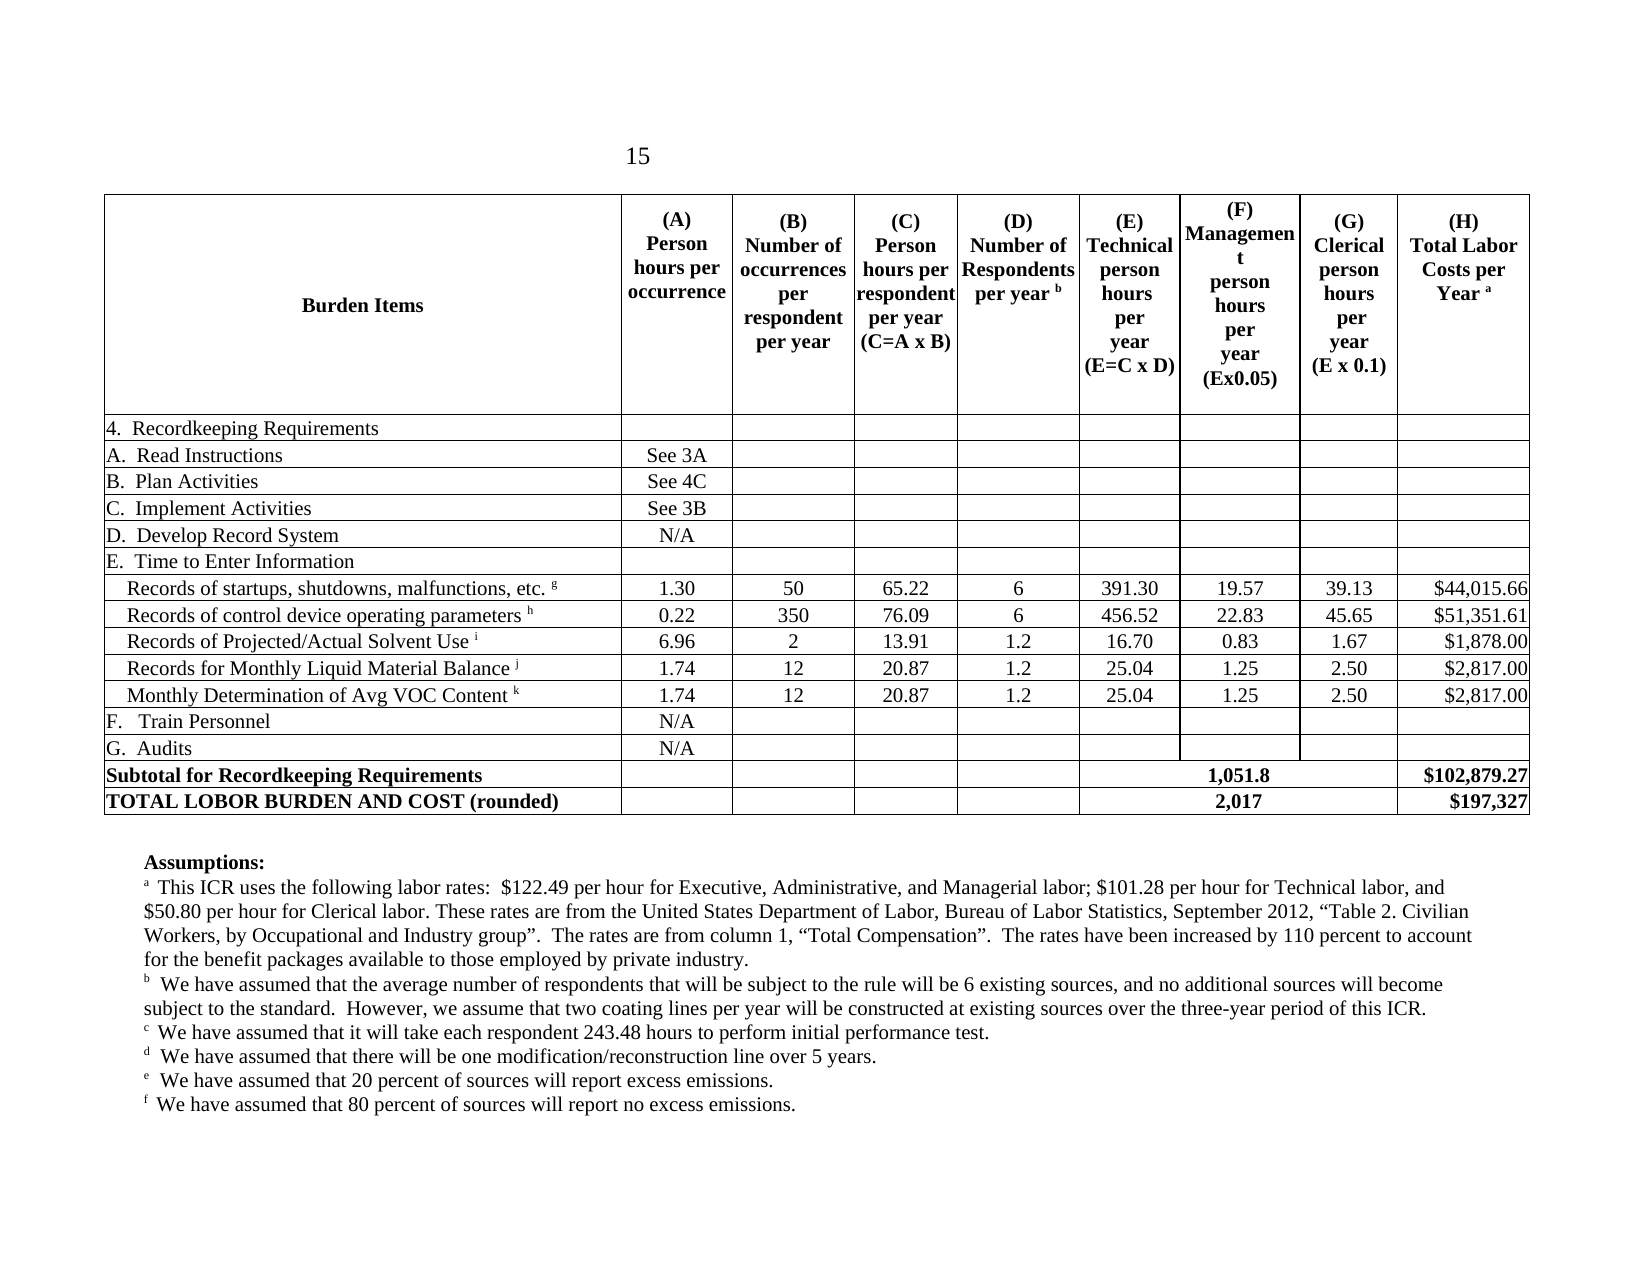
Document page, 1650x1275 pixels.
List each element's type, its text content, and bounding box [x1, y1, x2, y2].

table_cell 16.70 [1080, 628, 1179, 653]
table_cell [1301, 708, 1397, 733]
table_cell [958, 735, 1079, 760]
table_cell [1301, 548, 1397, 573]
table_cell $44,015.66 [1398, 575, 1529, 600]
table_cell Monthly Determination of Avg VOC Content k [105, 681, 621, 707]
table_cell F. Train Personnel [105, 708, 621, 733]
table_cell [1181, 495, 1299, 520]
table_cell 4. Recordkeeping Requirements [105, 415, 621, 440]
table_cell 1.74 [622, 681, 732, 707]
table_cell $2,817.00 [1398, 681, 1529, 707]
table_cell [1181, 708, 1299, 733]
table_cell 1.25 [1181, 681, 1299, 707]
table_cell [733, 521, 854, 547]
table_cell [733, 548, 854, 573]
table_cell [855, 735, 957, 760]
table_cell [1301, 495, 1397, 520]
table_cell [958, 548, 1079, 573]
table_cell [1301, 735, 1397, 760]
table_cell [855, 521, 957, 547]
table_cell [733, 735, 854, 760]
table_cell [1301, 415, 1397, 440]
table_cell 12 [733, 655, 854, 680]
table_cell 1.2 [958, 681, 1079, 707]
table_cell $102,879.27 [1398, 761, 1529, 787]
table_cell 20.87 [855, 681, 957, 707]
table_cell [733, 415, 854, 440]
table_cell 350 [733, 601, 854, 627]
table_cell [958, 441, 1079, 467]
table_cell $51,351.61 [1398, 601, 1529, 627]
table_header Assumptions: [142, 843, 492, 874]
table_cell [733, 788, 854, 813]
table_header Burden Items [105, 195, 621, 413]
table_cell 76.09 [855, 601, 957, 627]
table_cell [1301, 521, 1397, 547]
table_cell 6.96 [622, 628, 732, 653]
table_cell [855, 761, 957, 787]
table_cell 1.74 [622, 655, 732, 680]
table_cell [958, 788, 1079, 813]
table_cell 2 [733, 628, 854, 653]
table_cell [622, 761, 732, 787]
table_cell [1080, 521, 1179, 547]
table_cell 50 [733, 575, 854, 600]
table_cell [1080, 708, 1179, 733]
table_cell [733, 468, 854, 493]
table_header (B) Number of occurrences per respondent per year [733, 195, 854, 413]
table_cell [733, 441, 854, 467]
table_header (E) Technical person hours per year (E=C x D) [1080, 195, 1179, 413]
table_cell 39.13 [1301, 575, 1397, 600]
table_cell N/A [622, 708, 732, 733]
table_cell [1301, 468, 1397, 493]
table_cell 456.52 [1080, 601, 1179, 627]
table_cell Records of Projected/Actual Solvent Use i [105, 628, 621, 653]
table_cell [855, 441, 957, 467]
table_cell Records of control device operating parameters h [105, 601, 621, 627]
table_cell $2,817.00 [1398, 655, 1529, 680]
table_cell [1398, 468, 1529, 493]
table_cell [1398, 415, 1529, 440]
table_cell [622, 788, 732, 813]
table_cell See 3A [622, 441, 732, 467]
table_cell [1181, 415, 1299, 440]
table_cell [855, 548, 957, 573]
table_cell 12 [733, 681, 854, 707]
table_header (F) Management person hours per year (Ex0.05) [1181, 195, 1299, 413]
table_cell [958, 708, 1079, 733]
table_cell [855, 468, 957, 493]
table_cell [1080, 735, 1179, 760]
table_cell [1181, 735, 1299, 760]
table_cell [958, 495, 1079, 520]
table_header (A) Person hours per occurrence [622, 195, 732, 413]
table_cell 1,051.8 [1080, 761, 1397, 787]
table_cell 65.22 [855, 575, 957, 600]
table_cell 22.83 [1181, 601, 1299, 627]
table_cell 13.91 [855, 628, 957, 653]
table_cell 25.04 [1080, 681, 1179, 707]
table_cell 19.57 [1181, 575, 1299, 600]
table_cell [1398, 548, 1529, 573]
table_cell 2,017 [1080, 788, 1397, 813]
table_cell B. Plan Activities [105, 468, 621, 493]
table_cell Subtotal for Recordkeeping Requirements [105, 761, 621, 787]
table_cell 391.30 [1080, 575, 1179, 600]
table_cell [733, 495, 854, 520]
table_cell [1181, 441, 1299, 467]
table_cell 1.25 [1181, 655, 1299, 680]
table_cell [1398, 708, 1529, 733]
table_cell 1.2 [958, 628, 1079, 653]
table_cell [142, 874, 1492, 1116]
table_cell [855, 788, 957, 813]
table_cell D. Develop Record System [105, 521, 621, 547]
table_cell 45.65 [1301, 601, 1397, 627]
table_cell 0.22 [622, 601, 732, 627]
table_cell TOTAL LOBOR BURDEN AND COST (rounded) [105, 788, 621, 813]
table_cell [1080, 441, 1179, 467]
table_cell Records of startups, shutdowns, malfunctions, etc. g [105, 575, 621, 600]
table_header (C) Person hours per respondent per year (C=A x B) [855, 195, 957, 413]
table_cell 6 [958, 575, 1079, 600]
table_cell [958, 761, 1079, 787]
table_cell [733, 761, 854, 787]
table_header (H) Total Labor Costs per Year a [1398, 195, 1529, 413]
table_cell [1398, 495, 1529, 520]
table_cell [1398, 521, 1529, 547]
table_cell 2.50 [1301, 655, 1397, 680]
table_cell C. Implement Activities [105, 495, 621, 520]
table_cell 1.67 [1301, 628, 1397, 653]
table_cell N/A [622, 521, 732, 547]
table_cell $197,327 [1398, 788, 1529, 813]
table_cell [958, 468, 1079, 493]
table_cell [1301, 441, 1397, 467]
table_cell N/A [622, 735, 732, 760]
table_cell [1398, 735, 1529, 760]
table_cell A. Read Instructions [105, 441, 621, 467]
table_cell $1,878.00 [1398, 628, 1529, 653]
table_cell [958, 415, 1079, 440]
table_cell See 4C [622, 468, 732, 493]
table_cell 25.04 [1080, 655, 1179, 680]
table_cell [1080, 468, 1179, 493]
table_cell [1080, 415, 1179, 440]
table_cell [958, 521, 1079, 547]
table_cell [1181, 548, 1299, 573]
table_cell [622, 548, 732, 573]
table_cell [855, 708, 957, 733]
table_cell [1398, 441, 1529, 467]
table_cell [1181, 468, 1299, 493]
table_cell [855, 495, 957, 520]
table_cell [733, 708, 854, 733]
table_cell Records for Monthly Liquid Material Balance j [105, 655, 621, 680]
table_cell E. Time to Enter Information [105, 548, 621, 573]
table_cell 0.83 [1181, 628, 1299, 653]
table_cell 6 [958, 601, 1079, 627]
table_cell 2.50 [1301, 681, 1397, 707]
table_cell [622, 415, 732, 440]
table_header (D) Number of Respondents per year b [958, 195, 1079, 413]
table_cell G. Audits [105, 735, 621, 760]
table_cell [1080, 495, 1179, 520]
table_cell 20.87 [855, 655, 957, 680]
table_cell 1.2 [958, 655, 1079, 680]
table_cell [1181, 521, 1299, 547]
table_cell [1080, 548, 1179, 573]
table_cell [855, 415, 957, 440]
table_cell See 3B [622, 495, 732, 520]
table_header (G) Clerical person hours per year (E x 0.1) [1301, 195, 1397, 413]
table_cell 1.30 [622, 575, 732, 600]
